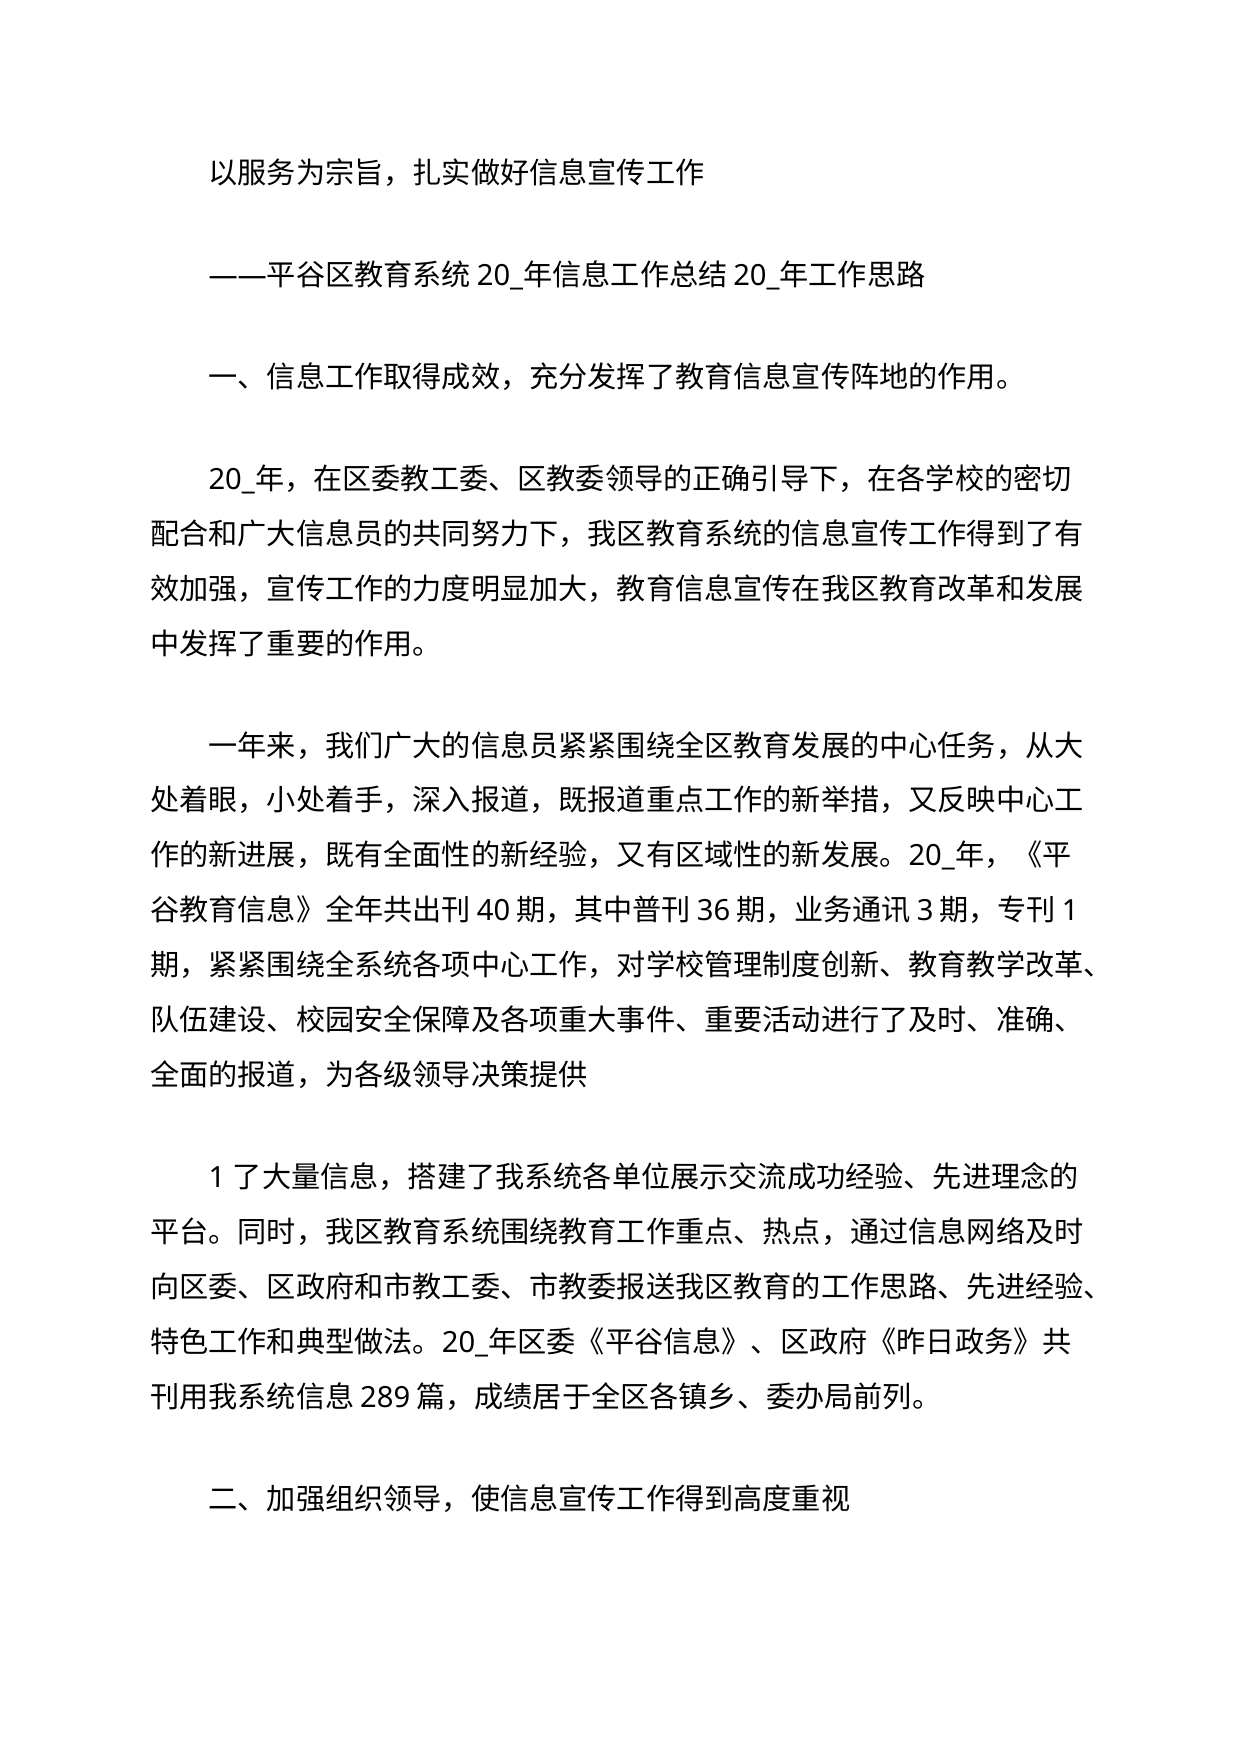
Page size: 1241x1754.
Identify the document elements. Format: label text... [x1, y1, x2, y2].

text 以服务为宗旨，扎实做好信息宣传工作 [150, 150, 1090, 192]
text ——平谷区教育系统20_年信息工作总结20_年工作思路 [150, 252, 1090, 294]
text 一年来，我们广大的信息员紧紧围绕全区教育发展的中心任务，从大处着眼，小处着手，深入报道，既报道重点工作的新举措，又反映中心工作的新进展，既有全面性的新经验，又有区域性的新发展。20_年，《平谷教育信息》全年共出刊40期，其中普刊36期，业务通讯3期，专刊1期，紧紧围绕全系统各项中心工作，对学校管理制度创新、教育教学改革、队伍建设、校园安全保障及各项重大事件、重要活动进行了及时、准确、全面的报道，为各级领导决策提供 [150, 722, 1090, 1094]
text 二、加强组织领导，使信息宣传工作得到高度重视 [150, 1475, 1090, 1517]
text 20_年，在区委教工委、区教委领导的正确引导下，在各学校的密切配合和广大信息员的共同努力下，我区教育系统的信息宣传工作得到了有效加强，宣传工作的力度明显加大，教育信息宣传在我区教育改革和发展中发挥了重要的作用。 [150, 456, 1090, 663]
text 1 了大量信息，搭建了我系统各单位展示交流成功经验、先进理念的平台。同时，我区教育系统围绕教育工作重点、热点，通过信息网络及时向区委、区政府和市教工委、市教委报送我区教育的工作思路、先进经验、特色工作和典型做法。20_年区委《平谷信息》、区政府《昨日政务》共刊用我系统信息289篇，成绩居于全区各镇乡、委办局前列。 [150, 1153, 1090, 1416]
text 一、信息工作取得成效，充分发挥了教育信息宣传阵地的作用。 [150, 354, 1090, 396]
